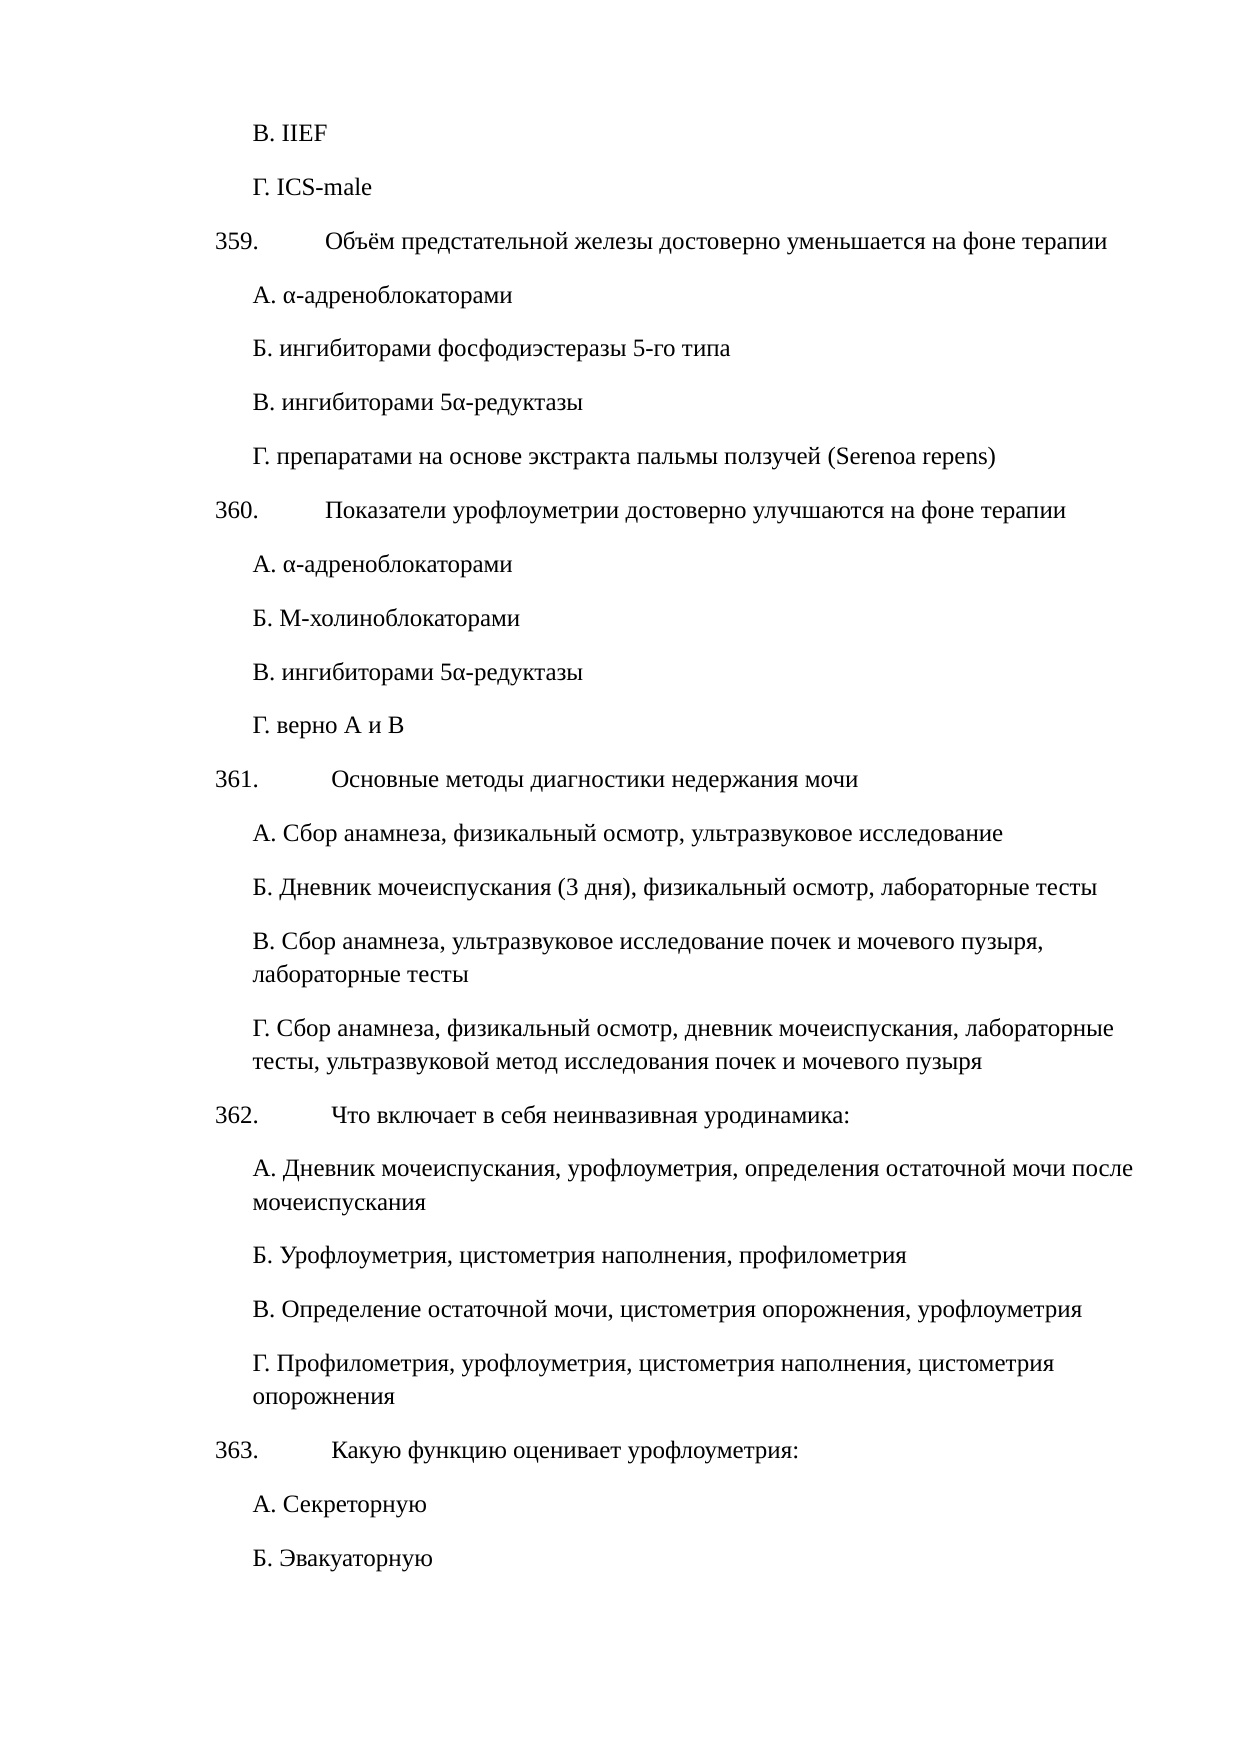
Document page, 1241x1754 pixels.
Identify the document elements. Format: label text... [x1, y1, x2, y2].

list Б. Дневник мочеиспускания (3 дня), физикальный осмотр, лабораторные тесты [252, 872, 1152, 901]
list Объём предстательной железы достоверно уменьшается на фоне терапии [215, 226, 1152, 254]
list В. Определение остаточной мочи, цистометрия опорожнения, урофлоуметрия [252, 1294, 1152, 1323]
list Г. ICS-male [252, 172, 1152, 201]
list Г. препаратами на основе экстракта пальмы ползучей (Serenoa repens) [252, 441, 1152, 470]
list Б. Эвакуаторную [252, 1543, 1152, 1571]
list В. ингибиторами 5α-редуктазы [252, 387, 1152, 416]
list Какую функцию оценивает урофлоуметрия: [215, 1435, 1152, 1464]
list Б. ингибиторами фосфодиэстеразы 5-го типа [252, 333, 1152, 362]
list Г. верно А и В [252, 711, 1152, 739]
list А. α-адреноблокаторами [252, 549, 1152, 578]
list Показатели урофлоуметрии достоверно улучшаются на фоне терапии [215, 495, 1152, 524]
list В. Сбор анамнеза, ультразвуковое исследование почек и мочевого пузыря, лабораторные тесты [252, 926, 1152, 988]
list А. Дневник мочеиспускания, урофлоуметрия, определения остаточной мочи после мочеиспускания [252, 1153, 1152, 1215]
list В. IIEF [252, 118, 1152, 147]
list Б. М-холиноблокаторами [252, 603, 1152, 632]
list А. Секреторную [252, 1489, 1152, 1518]
list А. α-адреноблокаторами [252, 280, 1152, 308]
list Г. Сбор анамнеза, физикальный осмотр, дневник мочеиспускания, лабораторные тесты, ультразвуковой метод исследования почек и мочевого пузыря [252, 1013, 1152, 1074]
list Г. Профилометрия, урофлоуметрия, цистометрия наполнения, цистометрия опорожнения [252, 1348, 1152, 1410]
list Основные методы диагностики недержания мочи [215, 764, 1152, 793]
list Что включает в себя неинвазивная уродинамика: [215, 1100, 1152, 1128]
list А. Сбор анамнеза, физикальный осмотр, ультразвуковое исследование [252, 818, 1152, 847]
list В. ингибиторами 5α-редуктазы [252, 657, 1152, 685]
list Б. Урофлоуметрия, цистометрия наполнения, профилометрия [252, 1240, 1152, 1269]
